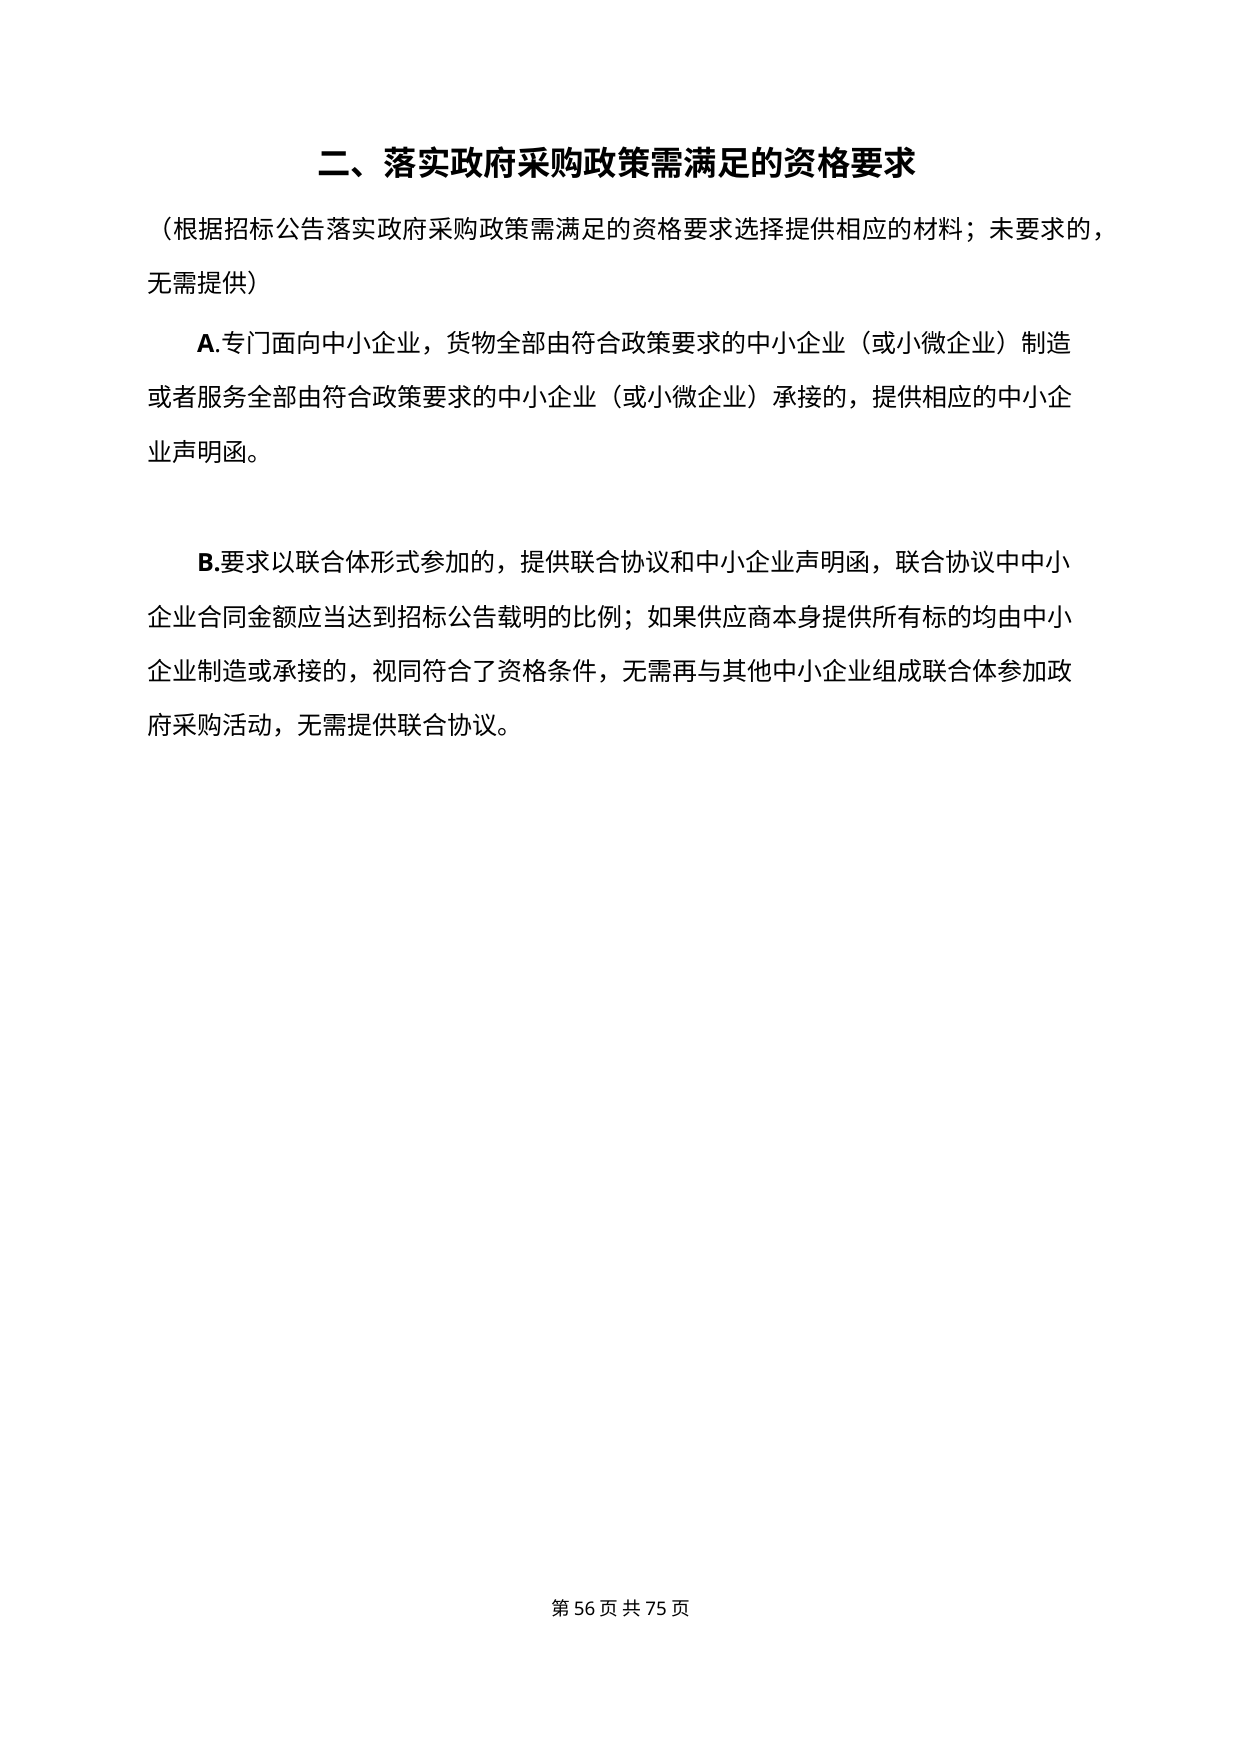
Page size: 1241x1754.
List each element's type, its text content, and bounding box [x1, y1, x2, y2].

text （根据招标公告落实政府采购政策需满足的资格要求选择提供相应的材料；未要求的，无需提供） [148, 209, 1092, 300]
text 二、落实政府采购政策需满足的资格要求 [148, 137, 1042, 185]
text A.专门面向中小企业，货物全部由符合政策要求的中小企业（或小微企业）制造或者服务全部由符合政策要求的中小企业（或小微企业）承接的，提供相应的中小企业声明函。 [148, 323, 1092, 468]
text B.要求以联合体形式参加的，提供联合协议和中小企业声明函，联合协议中中小企业合同金额应当达到招标公告载明的比例；如果供应商本身提供所有标的均由中小企业制造或承接的，视同符合了资格条件，无需再与其他中小企业组成联合体参加政府采购活动，无需提供联合协议。 [148, 543, 1092, 742]
